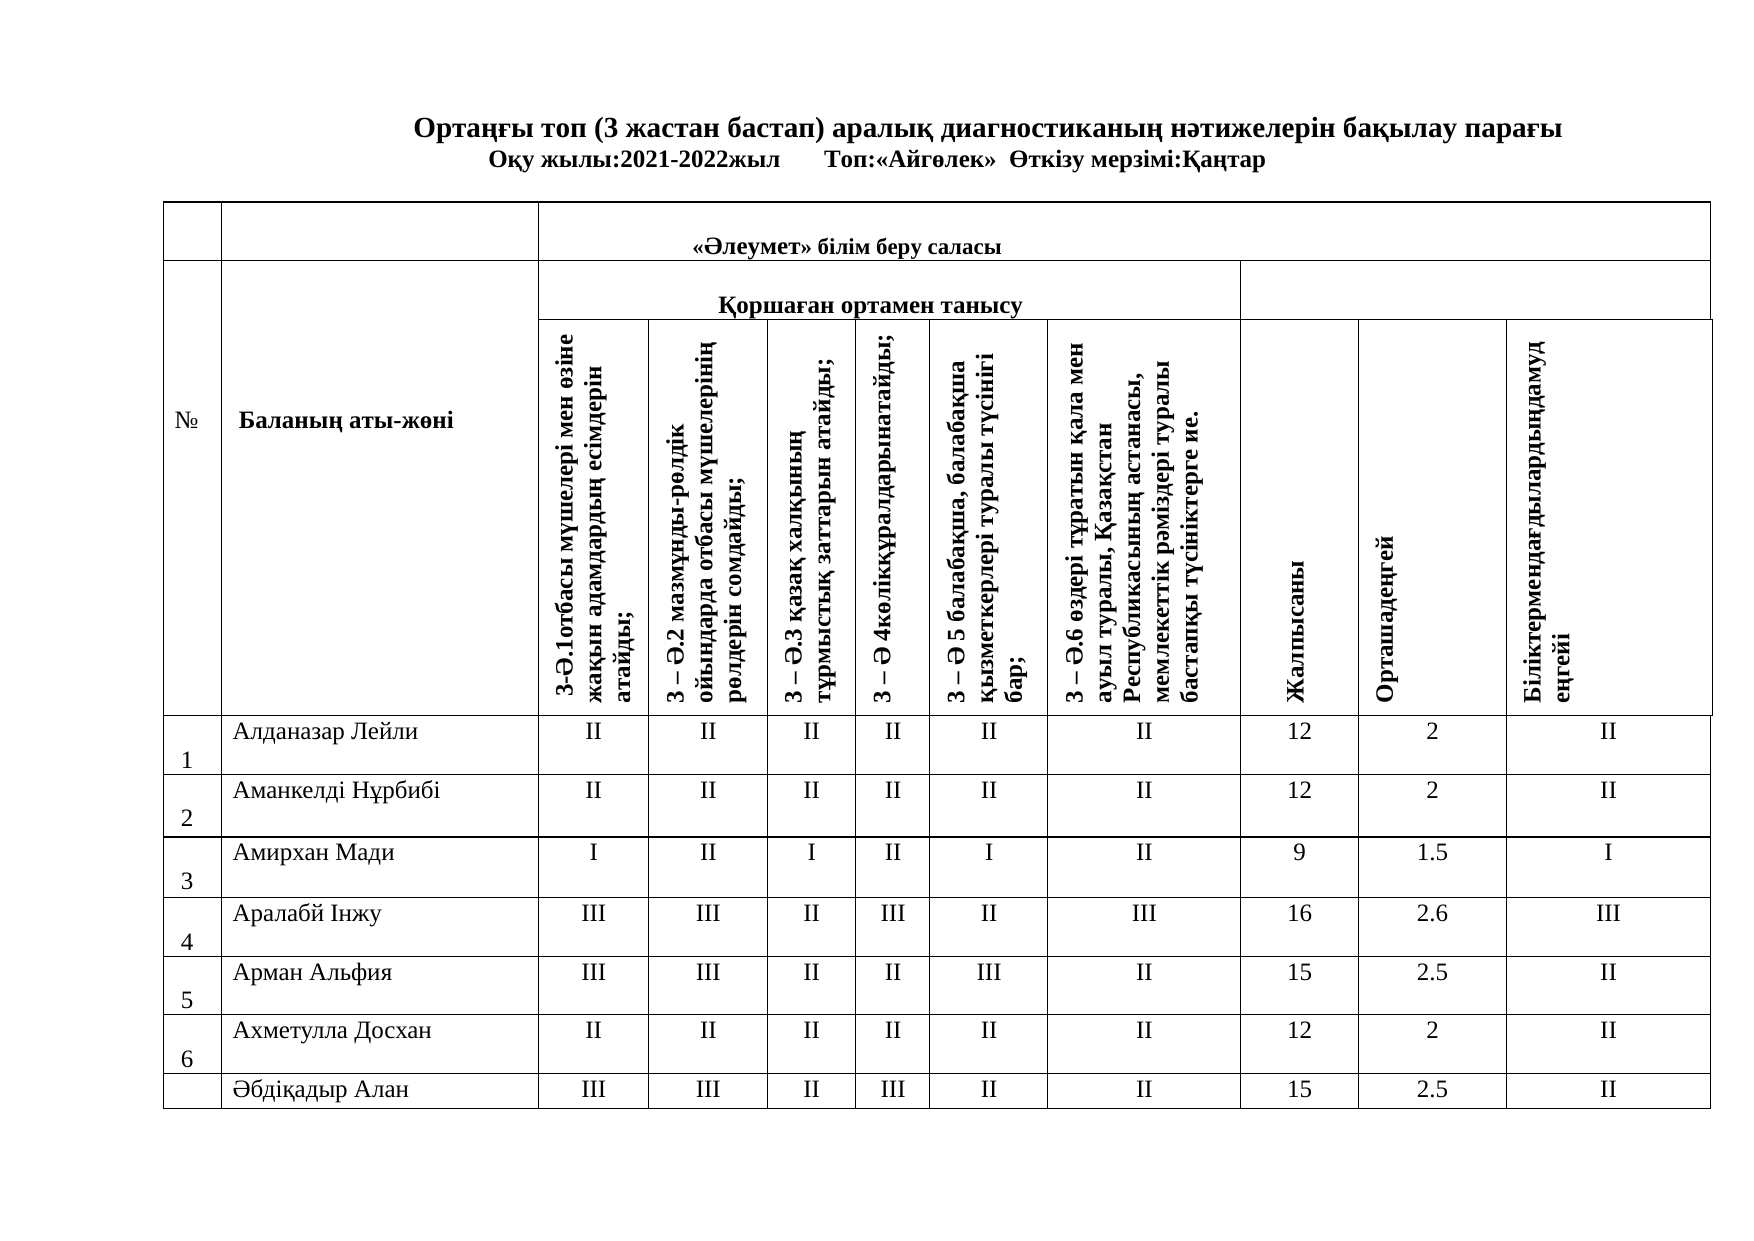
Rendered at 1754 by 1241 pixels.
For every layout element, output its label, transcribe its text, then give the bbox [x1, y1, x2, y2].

table_cell III [856, 1074, 929, 1108]
table_cell II [649, 716, 767, 774]
table_cell II [1048, 1074, 1240, 1108]
table_cell 3 – Ә.6 өздері тұратын қала мен ауыл туралы, Қазақстан Республикасының астанасы, мемлекеттік рәміздері туралы бастапқы түсініктерге ие. [1048, 320, 1240, 715]
table_cell 2.5 [1359, 957, 1506, 1014]
table_cell II [768, 775, 855, 836]
table_cell II [930, 716, 1047, 774]
table_cell I [768, 838, 855, 897]
table_cell II [1507, 716, 1710, 774]
table_cell II [649, 1015, 767, 1073]
table_cell I [539, 838, 648, 897]
table_cell 2 [1359, 1015, 1506, 1073]
table_cell III [930, 957, 1047, 1014]
table_cell 15 [1241, 957, 1358, 1014]
table_cell 3 – Ә.3 қазақ халқының тұрмыстық заттарын атайды; [768, 320, 855, 715]
table_cell II [930, 1074, 1047, 1108]
table_cell III [649, 1074, 767, 1108]
table_cell 1.5 [1359, 838, 1506, 897]
table_header [164, 203, 221, 260]
table_cell Баланың аты-жөні [222, 261, 538, 715]
table_cell II [856, 957, 929, 1014]
table_cell II [856, 775, 929, 836]
table_cell 4 [164, 898, 221, 956]
table_cell № [164, 261, 221, 715]
table_cell II [930, 775, 1047, 836]
table_cell 15 [1241, 1074, 1358, 1108]
table_cell 2 [1359, 775, 1506, 836]
table_cell 16 [1241, 898, 1358, 956]
table_cell II [1507, 957, 1710, 1014]
table_cell 3-Ә.1отбасы мүшелері мен өзіне жақын адамдардың есімдерін атайды; [539, 320, 648, 715]
table_cell II [930, 898, 1047, 956]
table_cell II [768, 1015, 855, 1073]
table_cell 5 [164, 957, 221, 1014]
text Оқу жылы:2021-2022жыл Топ:«Айгөлек» Өткізу мерзімі:Қаңтар [118, 144, 1636, 173]
table_cell Аралабй Інжу [222, 898, 538, 956]
table_cell [1241, 261, 1710, 318]
table_cell II [1048, 775, 1240, 836]
table_cell II [856, 716, 929, 774]
table_cell 1 [164, 716, 221, 774]
table_cell III [539, 957, 648, 1014]
table_cell III [1507, 898, 1710, 956]
table_cell III [856, 898, 929, 956]
table_cell 2 [164, 775, 221, 836]
table_cell Арман Альфия [222, 957, 538, 1014]
table_cell II [1048, 1015, 1240, 1073]
table_cell Алданазар Лейли [222, 716, 538, 774]
table_cell III [539, 898, 648, 956]
table_cell Амирхан Мади [222, 838, 538, 897]
table_cell 2.5 [1359, 1074, 1506, 1108]
table_cell II [539, 775, 648, 836]
table_cell II [768, 1074, 855, 1108]
table_cell I [930, 838, 1047, 897]
table_header [222, 203, 538, 260]
table_cell 3 [164, 838, 221, 897]
table_cell II [856, 838, 929, 897]
table_cell II [1048, 838, 1240, 897]
table_cell II [649, 775, 767, 836]
table_cell II [930, 1015, 1047, 1073]
table_cell III [1048, 898, 1240, 956]
table_cell II [768, 716, 855, 774]
table_cell Қоршаған ортамен танысу [539, 261, 1240, 318]
table_cell III [649, 957, 767, 1014]
table_cell II [1507, 1015, 1710, 1073]
table_cell I [1507, 838, 1710, 897]
table_cell III [649, 898, 767, 956]
table_header «Әлеумет» білім беру саласы [539, 203, 1710, 260]
table_cell II [649, 838, 767, 897]
table_cell Орташадеңгей [1359, 320, 1506, 715]
table_cell Әбдіқадыр Алан [222, 1074, 538, 1108]
table_cell Ахметулла Досхан [222, 1015, 538, 1073]
table_cell II [1507, 775, 1710, 836]
table_cell 2.6 [1359, 898, 1506, 956]
table_cell II [1048, 716, 1240, 774]
text Ортаңғы топ (3 жастан бастап) аралық диагностиканың нәтижелерін бақылау парағы [339, 110, 1636, 144]
table_cell II [768, 957, 855, 1014]
table_cell 12 [1241, 716, 1358, 774]
table_cell Біліктермендағдылардыңдамудеңгейі [1507, 320, 1712, 715]
table_cell II [1507, 1074, 1710, 1108]
table_cell II [856, 1015, 929, 1073]
table_cell 3 – Ә.2 мазмұнды-рөлдік ойындарда отбасы мүшелерінің рөлдерін сомдайды; [649, 320, 767, 715]
table_cell II [1048, 957, 1240, 1014]
table_cell 2 [1359, 716, 1506, 774]
table_cell II [768, 898, 855, 956]
table_cell II [539, 716, 648, 774]
table_cell 12 [1241, 775, 1358, 836]
table_cell III [539, 1074, 648, 1108]
table_cell Жалпысаны [1241, 320, 1358, 715]
table_cell 3 – Ә 4көлікқұралдарынатайды; [856, 320, 929, 715]
table_cell 12 [1241, 1015, 1358, 1073]
table_cell 3 – Ә 5 балабақша, балабақша қызметкерлері туралы түсінігі бар; [930, 320, 1047, 715]
table_cell 7 [164, 1074, 221, 1108]
table_cell 6 [164, 1015, 221, 1073]
table_cell Аманкелді Нұрбибі [222, 775, 538, 836]
table_cell 9 [1241, 838, 1358, 897]
table_cell II [539, 1015, 648, 1073]
